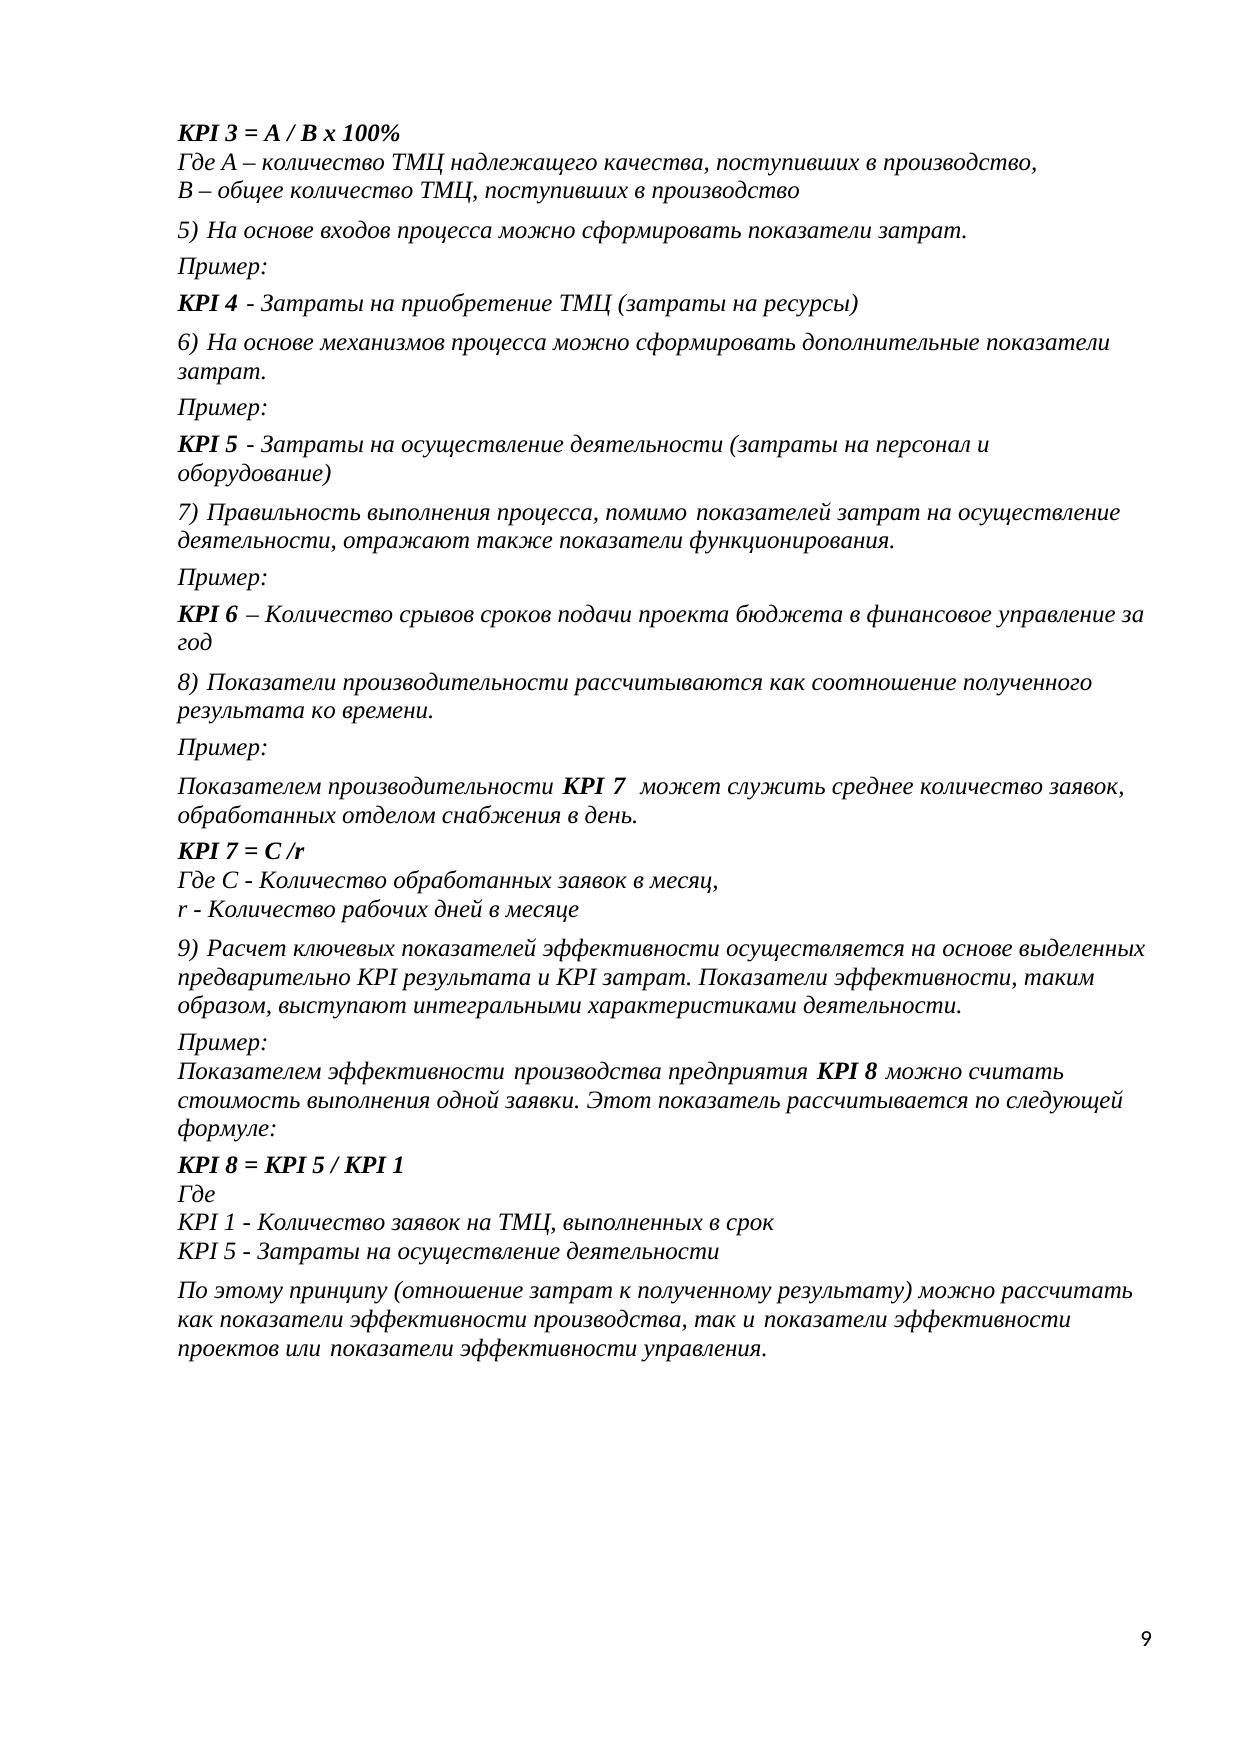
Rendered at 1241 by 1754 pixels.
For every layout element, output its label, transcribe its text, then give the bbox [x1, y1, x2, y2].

text 7) Правильность выполнения процесса, помимо показателей затрат на осуществление деятельности, отражают также показатели функционирования. [177, 497, 1152, 554]
text Пример: Показателем эффективности производства предприятия KPI 8 можно считать стоимость выполнения одной заявки. Этот показатель рассчитывается по следующей формуле: [177, 1027, 1152, 1142]
text Пример: [177, 251, 1152, 280]
text 6) На основе механизмов процесса можно сформировать дополнительные показатели затрат. [177, 327, 1152, 384]
text KPI 5 - Затраты на осуществление деятельности (затраты на персонал и оборудование) [177, 429, 1152, 486]
text Пример: [177, 392, 1152, 421]
text Пример: [177, 562, 1152, 591]
text KPI 8 = KPI 5 / KPI 1 Где KPI 1 - Количество заявок на ТМЦ, выполненных в срок KPI 5 - Затраты на осуществление деятельности [177, 1150, 1152, 1265]
text KPI 7 = С /r Где C - Количество обработанных заявок в месяц, r - Количество рабочих дней в месяце [177, 836, 1152, 923]
text Пример: [177, 732, 1152, 761]
text По этому принципу (отношение затрат к полученному результату) можно рассчитать как показатели эффективности производства, так и показатели эффективности проектов или показатели эффективности управления. [177, 1275, 1152, 1362]
text 9) Расчет ключевых показателей эффективности осуществляется на основе выделенных предварительно KPI результата и KPI затрат. Показатели эффективности, таким образом, выступают интегральными характеристиками деятельности. [177, 933, 1152, 1019]
text KPI 4 - Затраты на приобретение ТМЦ (затраты на ресурсы) [177, 288, 1152, 317]
text Показателем производительности KPI 7 может служить среднее количество заявок, обработанных отделом снабжения в день. [177, 771, 1152, 829]
text KPI 3 = А / В х 100% Где А – количество ТМЦ надлежащего качества, поступивших в производство, В – общее количество ТМЦ, поступивших в производство [177, 118, 1152, 204]
text 5) На основе входов процесса можно сформировать показатели затрат. [177, 215, 1152, 243]
text 8) Показатели производительности рассчитываются как соотношение полученного результата ко времени. [177, 667, 1152, 724]
text KPI 6 – Количество срывов сроков подачи проекта бюджета в финансовое управление за год [177, 599, 1152, 656]
